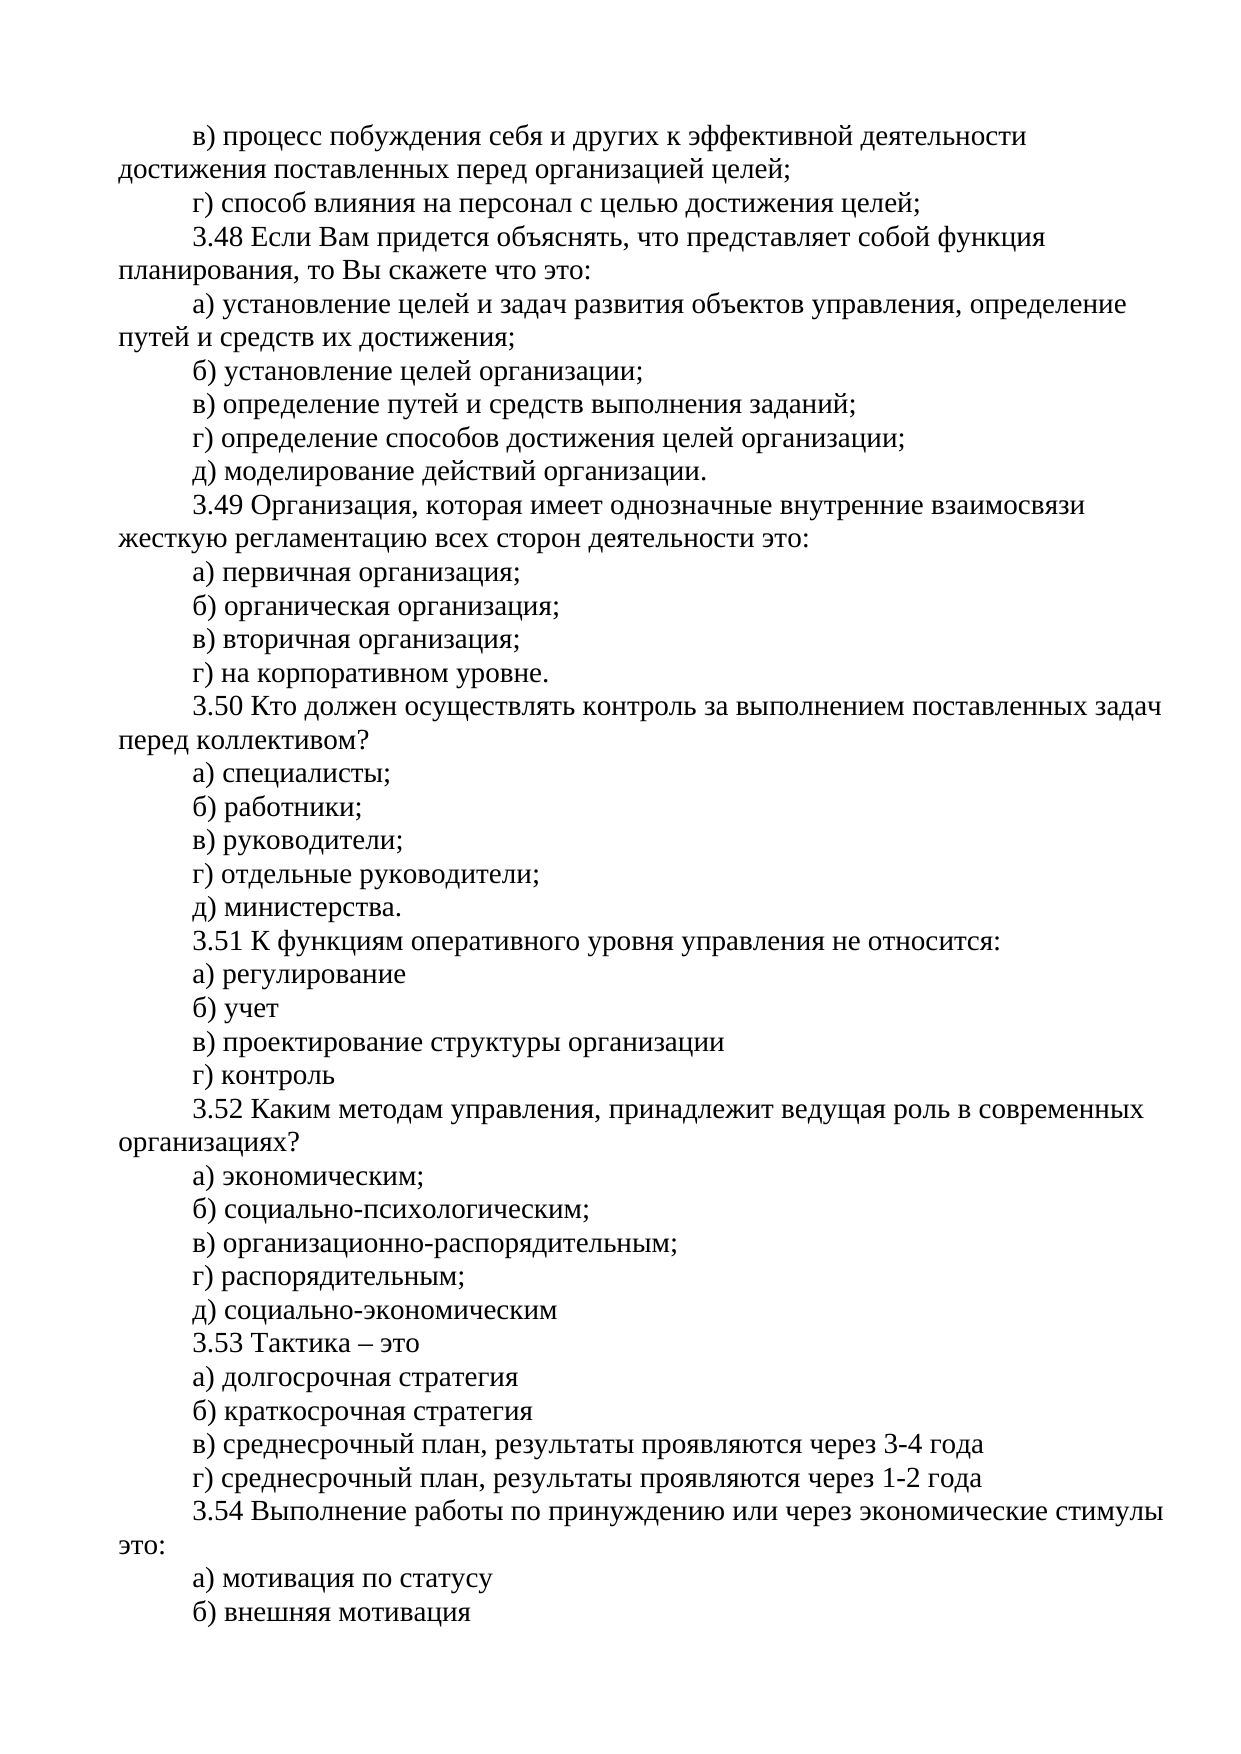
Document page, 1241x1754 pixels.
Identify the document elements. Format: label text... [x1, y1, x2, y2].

text а) установление целей и задач развития объектов управления, определение путей и средств их достижения; [118, 286, 1181, 353]
text г) определение способов достижения целей организации; [118, 420, 1181, 453]
text г) распорядительным; [118, 1258, 1181, 1292]
text а) регулирование [118, 957, 1181, 990]
text 3.51 К функциям оперативного уровня управления не относится: [118, 923, 1181, 957]
text а) первичная организация; [118, 554, 1181, 588]
text б) органическая организация; [118, 588, 1181, 621]
text б) установление целей организации; [118, 353, 1181, 386]
text в) проектирование структуры организации [118, 1024, 1181, 1057]
text д) моделирование действий организации. [118, 453, 1181, 487]
text в) среднесрочный план, результаты проявляются через 3-4 года [118, 1426, 1181, 1460]
text б) работники; [118, 789, 1181, 822]
text г) среднесрочный план, результаты проявляются через 1-2 года [118, 1460, 1181, 1493]
text д) министерства. [118, 889, 1181, 923]
text 3.49 Организация, которая имеет однозначные внутренние взаимосвязи жесткую регламентацию всех сторон деятельности это: [118, 487, 1181, 554]
text 3.50 Кто должен осуществлять контроль за выполнением поставленных задач перед коллективом? [118, 688, 1181, 755]
text 3.54 Выполнение работы по принуждению или через экономические стимулы это: [118, 1493, 1181, 1560]
text в) руководители; [118, 822, 1181, 856]
text в) организационно-распорядительным; [118, 1225, 1181, 1258]
text в) процесс побуждения себя и других к эффективной деятельности достижения поставленных перед организацией целей; [118, 118, 1181, 185]
text г) отдельные руководители; [118, 856, 1181, 889]
text г) на корпоративном уровне. [118, 655, 1181, 688]
text б) социально-психологическим; [118, 1191, 1181, 1225]
text а) долгосрочная стратегия [118, 1359, 1181, 1393]
text 3.48 Если Вам придется объяснять, что представляет собой функция планирования, то Вы скажете что это: [118, 219, 1181, 286]
text 3.53 Тактика – это [118, 1326, 1181, 1359]
text в) определение путей и средств выполнения заданий; [118, 386, 1181, 420]
text б) внешняя мотивация [118, 1594, 1181, 1627]
text б) учет [118, 990, 1181, 1024]
text г) контроль [118, 1057, 1181, 1091]
text б) краткосрочная стратегия [118, 1393, 1181, 1426]
text 3.52 Каким методам управления, принадлежит ведущая роль в современных организациях? [118, 1091, 1181, 1158]
text а) экономическим; [118, 1158, 1181, 1191]
text д) социально-экономическим [118, 1292, 1181, 1326]
text а) специалисты; [118, 755, 1181, 789]
text а) мотивация по статусу [118, 1560, 1181, 1594]
text г) способ влияния на персонал с целью достижения целей; [118, 185, 1181, 219]
text в) вторичная организация; [118, 621, 1181, 655]
